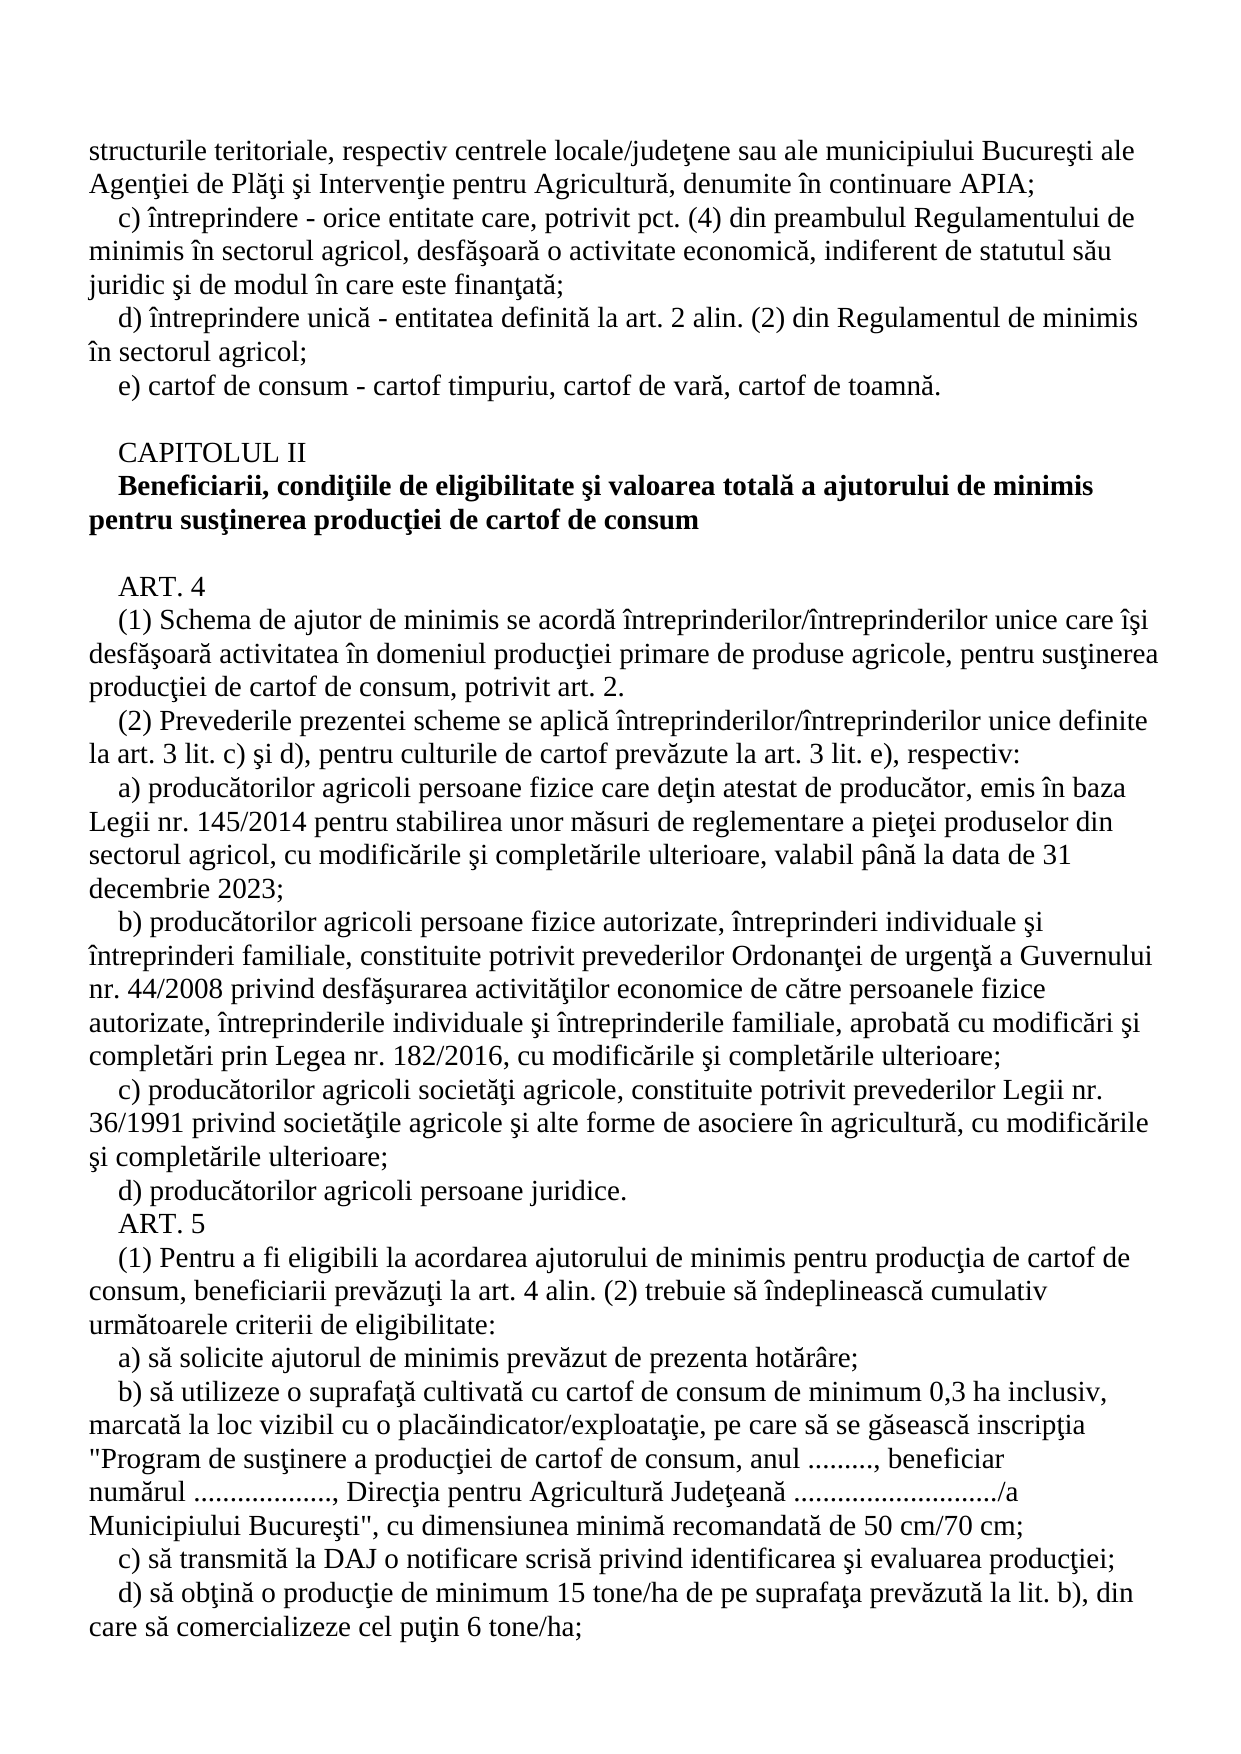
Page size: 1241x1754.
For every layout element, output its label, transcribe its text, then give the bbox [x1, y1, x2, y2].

text ART. 5 [89, 1206, 1167, 1240]
text a) să solicite ajutorul de minimis prevăzut de prezenta hotărâre; [89, 1340, 1167, 1374]
text (1) Schema de ajutor de minimis se acordă întreprinderilor/întreprinderilor unice care îşi desfăşoară activitatea în domeniul producţiei primare de produse agricole, pentru susţinerea producţiei de cartof de consum, potrivit art. 2. [89, 602, 1167, 703]
text d) întreprindere unică - entitatea definită la art. 2 alin. (2) din Regulamentul de minimis în sectorul agricol; [89, 301, 1167, 368]
text (1) Pentru a fi eligibili la acordarea ajutorului de minimis pentru producţia de cartof de consum, beneficiarii prevăzuţi la art. 4 alin. (2) trebuie să îndeplinească cumulativ următoarele criterii de eligibilitate: [89, 1240, 1167, 1340]
text c) întreprindere - orice entitate care, potrivit pct. (4) din preambulul Regulamentului de minimis în sectorul agricol, desfăşoară o activitate economică, indiferent de statutul său juridic şi de modul în care este finanţată; [89, 200, 1167, 301]
text e) cartof de consum - cartof timpuriu, cartof de vară, cartof de toamnă. [89, 368, 1167, 401]
text a) producătorilor agricoli persoane fizice care deţin atestat de producător, emis în baza Legii nr. 145/2014 pentru stabilirea unor măsuri de reglementare a pieţei produselor din sectorul agricol, cu modificările şi completările ulterioare, valabil până la data de 31 decembrie 2023; [89, 770, 1167, 904]
text ART. 4 [89, 569, 1167, 602]
text b) producătorilor agricoli persoane fizice autorizate, întreprinderi individuale şi întreprinderi familiale, constituite potrivit prevederilor Ordonanţei de urgenţă a Guvernului nr. 44/2008 privind desfăşurarea activităţilor economice de către persoanele fizice autorizate, întreprinderile individuale şi întreprinderile familiale, aprobată cu modificări şi completări prin Legea nr. 182/2016, cu modificările şi completările ulterioare; [89, 904, 1167, 1072]
text c) să transmită la DAJ o notificare scrisă privind identificarea şi evaluarea producţiei; [89, 1542, 1167, 1575]
text d) producătorilor agricoli persoane juridice. [89, 1173, 1167, 1206]
text CAPITOLUL II [89, 435, 1167, 468]
text (2) Prevederile prezentei scheme se aplică întreprinderilor/întreprinderilor unice definite la art. 3 lit. c) şi d), pentru culturile de cartof prevăzute la art. 3 lit. e), respectiv: [89, 703, 1167, 770]
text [89, 133, 1167, 200]
text d) să obţină o producţie de minimum 15 tone/ha de pe suprafaţa prevăzută la lit. b), din care să comercializeze cel puţin 6 tone/ha; [89, 1575, 1167, 1642]
text b) să utilizeze o suprafaţă cultivată cu cartof de consum de minimum 0,3 ha inclusiv, marcată la loc vizibil cu o placăindicator/exploataţie, pe care să se găsească inscripţia "Program de susţinere a producţiei de cartof de consum, anul ........., beneficiar numărul ..................., Direcţia pentru Agricultură Judeţeană ............................/a Municipiului Bucureşti", cu dimensiunea minimă recomandată de 50 cm/70 cm; [89, 1374, 1167, 1542]
text Beneficiarii, condiţiile de eligibilitate şi valoarea totală a ajutorului de minimis pentru susţinerea producţiei de cartof de consum [89, 468, 1167, 535]
text c) producătorilor agricoli societăţi agricole, constituite potrivit prevederilor Legii nr. 36/1991 privind societăţile agricole şi alte forme de asociere în agricultură, cu modificările şi completările ulterioare; [89, 1072, 1167, 1173]
